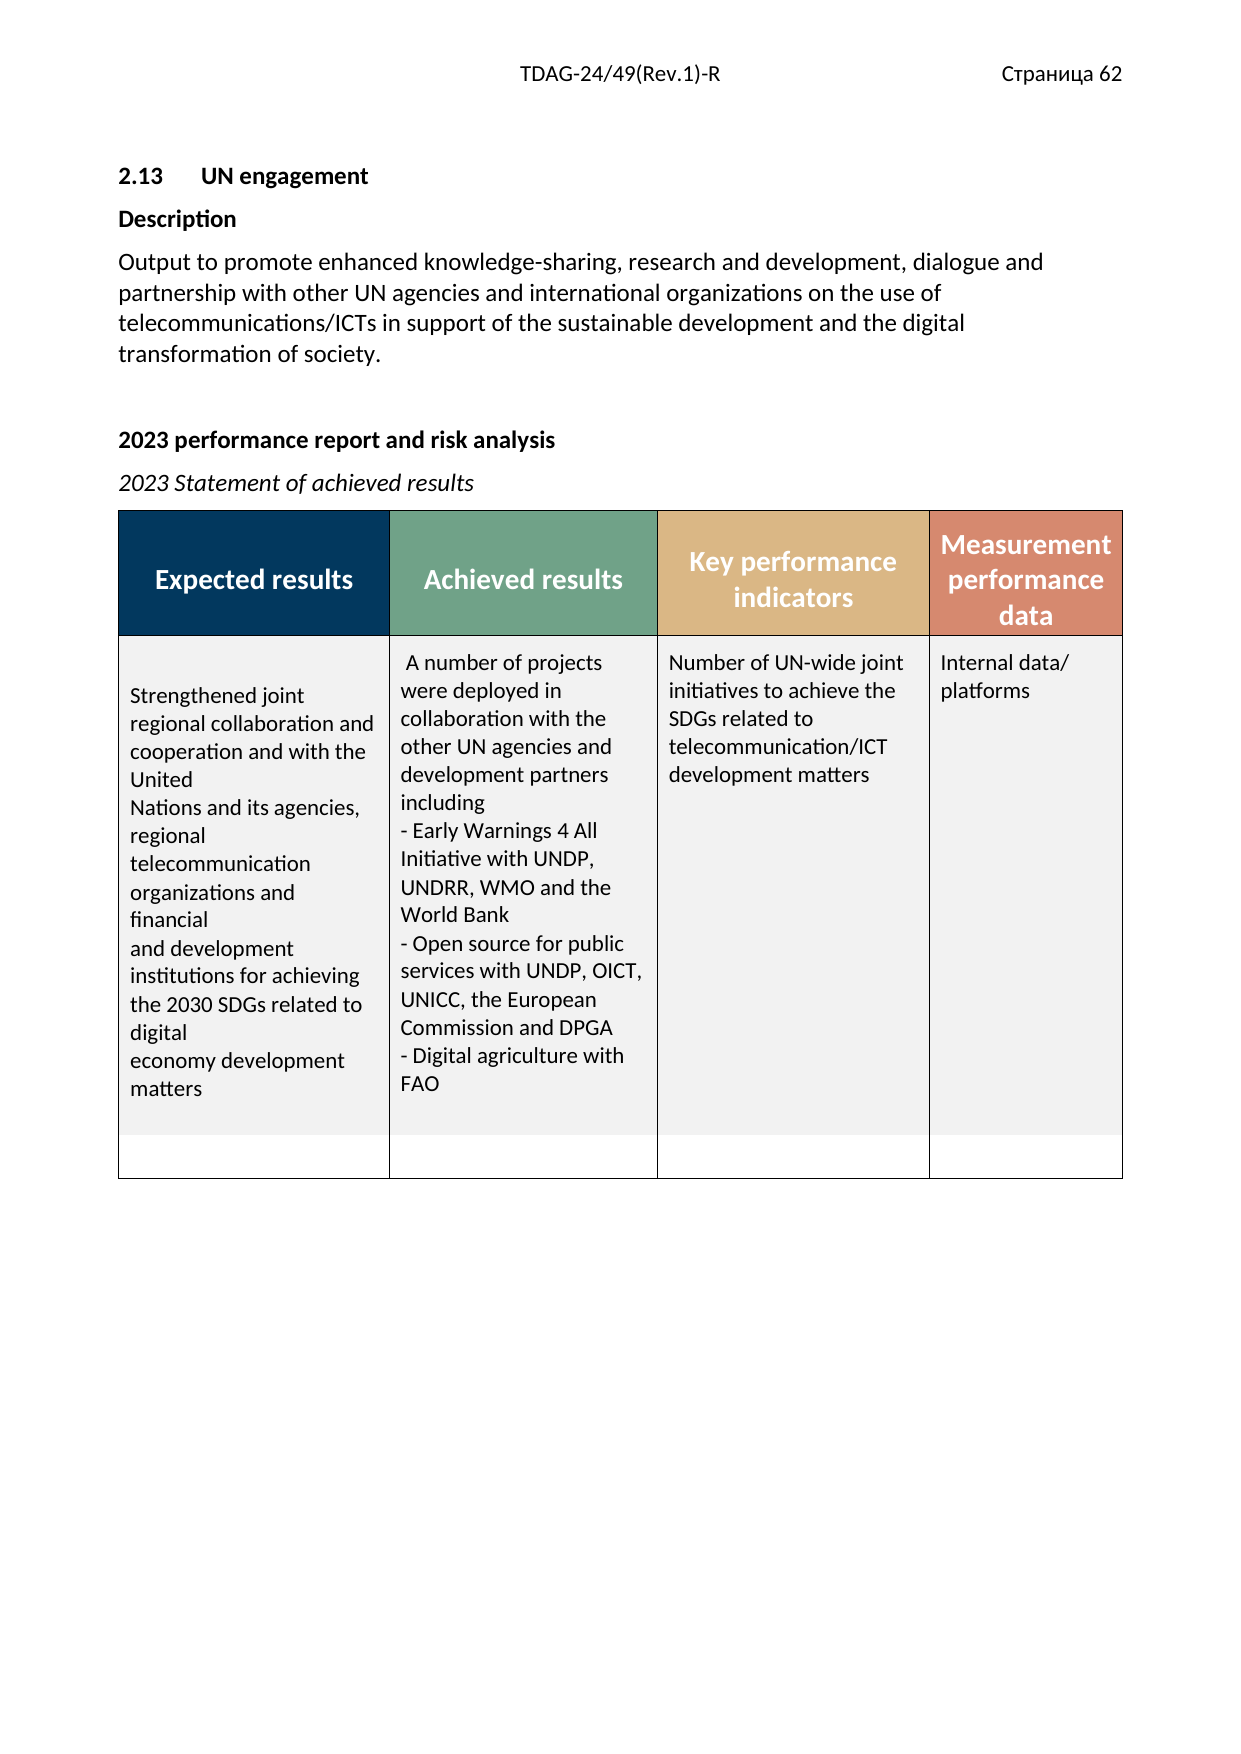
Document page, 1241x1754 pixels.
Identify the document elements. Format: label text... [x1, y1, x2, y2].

text 2023 Statement of achieved results [118, 467, 1122, 497]
text 2023 performance report and risk analysis [118, 424, 1122, 454]
table_cell A number of projects were deployed in collaboration with the other UN agencies and development partners including - Early Warnings 4 All Initiative with UNDP, UNDRR, WMO and the World Bank - Open source for public services with UNDP, OICT, UNICC, the European Commission and DPGA - Digital agriculture with FAO [390, 636, 657, 1135]
text Output to promote enhanced knowledge-sharing, research and development, dialogue and partnership with other UN agencies and international organizations on the use of telecommunications/ICTs in support of the sustainable development and the digital transformation of society. [118, 246, 1122, 368]
table_cell Number of UN-wide joint initiatives to achieve the SDGs related to telecommunication/ICT development matters [658, 636, 929, 1135]
table_cell [390, 1135, 657, 1178]
table_cell Internal data/ platforms [930, 636, 1122, 1135]
table_header Measurement performance data [930, 511, 1122, 635]
text Description [118, 203, 1122, 234]
table_cell [930, 1135, 1122, 1178]
table_cell [119, 1135, 389, 1178]
table_cell [658, 1135, 929, 1178]
table_header Achieved results [390, 511, 657, 635]
table_header Key performance indicators [658, 511, 929, 635]
text 2.13 UN engagement [118, 160, 1122, 191]
table_cell Strengthened joint regional collaboration and cooperation and with the United Nations and its agencies, regional telecommunication organizations and financial and development institutions for achieving the 2030 SDGs related to digital economy development matters [119, 636, 389, 1135]
table_header Expected results [119, 511, 389, 635]
